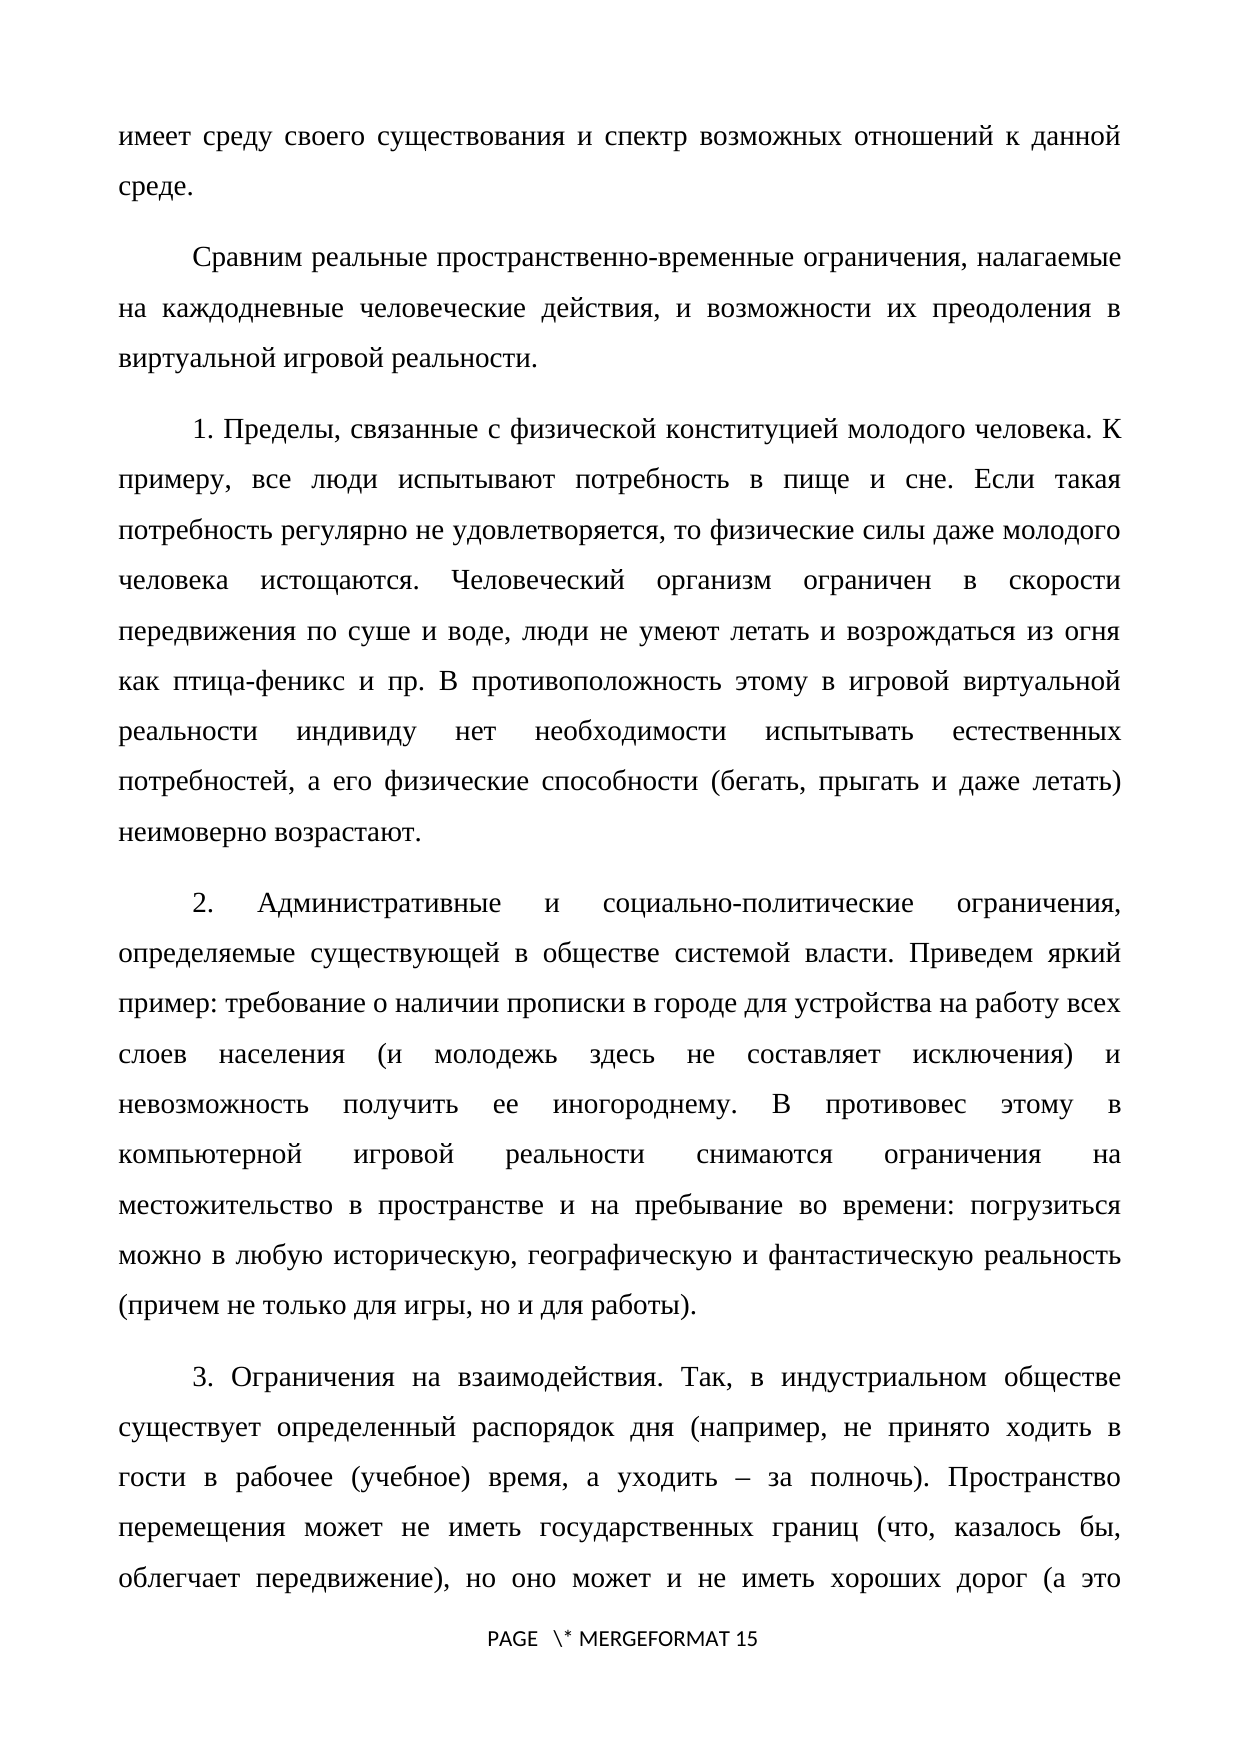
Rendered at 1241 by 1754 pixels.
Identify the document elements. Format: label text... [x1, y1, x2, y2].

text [118, 1359, 1122, 1593]
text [118, 118, 1122, 202]
text Сравним реальные пространственно-временные ограничения, налагаемые на каждодневные человеческие действия, и возможности их преодоления в виртуальной игровой реальности. [118, 239, 1122, 374]
text 2. Административные и социально-политические ограничения, определяемые существующей в обществе системой власти. Приведем яркий пример: требование о наличии прописки в городе для устройства на работу всех слоев населения (и молодежь здесь не составляет исключения) и невозможность получить ее иногороднему. В противовес этому в компьютерной игровой реальности снимаются ограничения на местожительство в пространстве и на пребывание во времени: погрузиться можно в любую историческую, географическую и фантастическую реальность (причем не только для игры, но и для работы). [118, 885, 1122, 1321]
text 1. Пределы, связанные с физической конституцией молодого человека. К примеру, все люди испытывают потребность в пище и сне. Если такая потребность регулярно не удовлетворяется, то физические силы даже молодого человека истощаются. Человеческий организм ограничен в скорости передвижения по суше и воде, люди не умеют летать и возрождаться из огня как птица-феникс и пр. В противоположность этому в игровой виртуальной реальности индивиду нет необходимости испытывать естественных потребностей, а его физические способности (бегать, прыгать и даже летать) неимоверно возрастают. [118, 411, 1122, 847]
